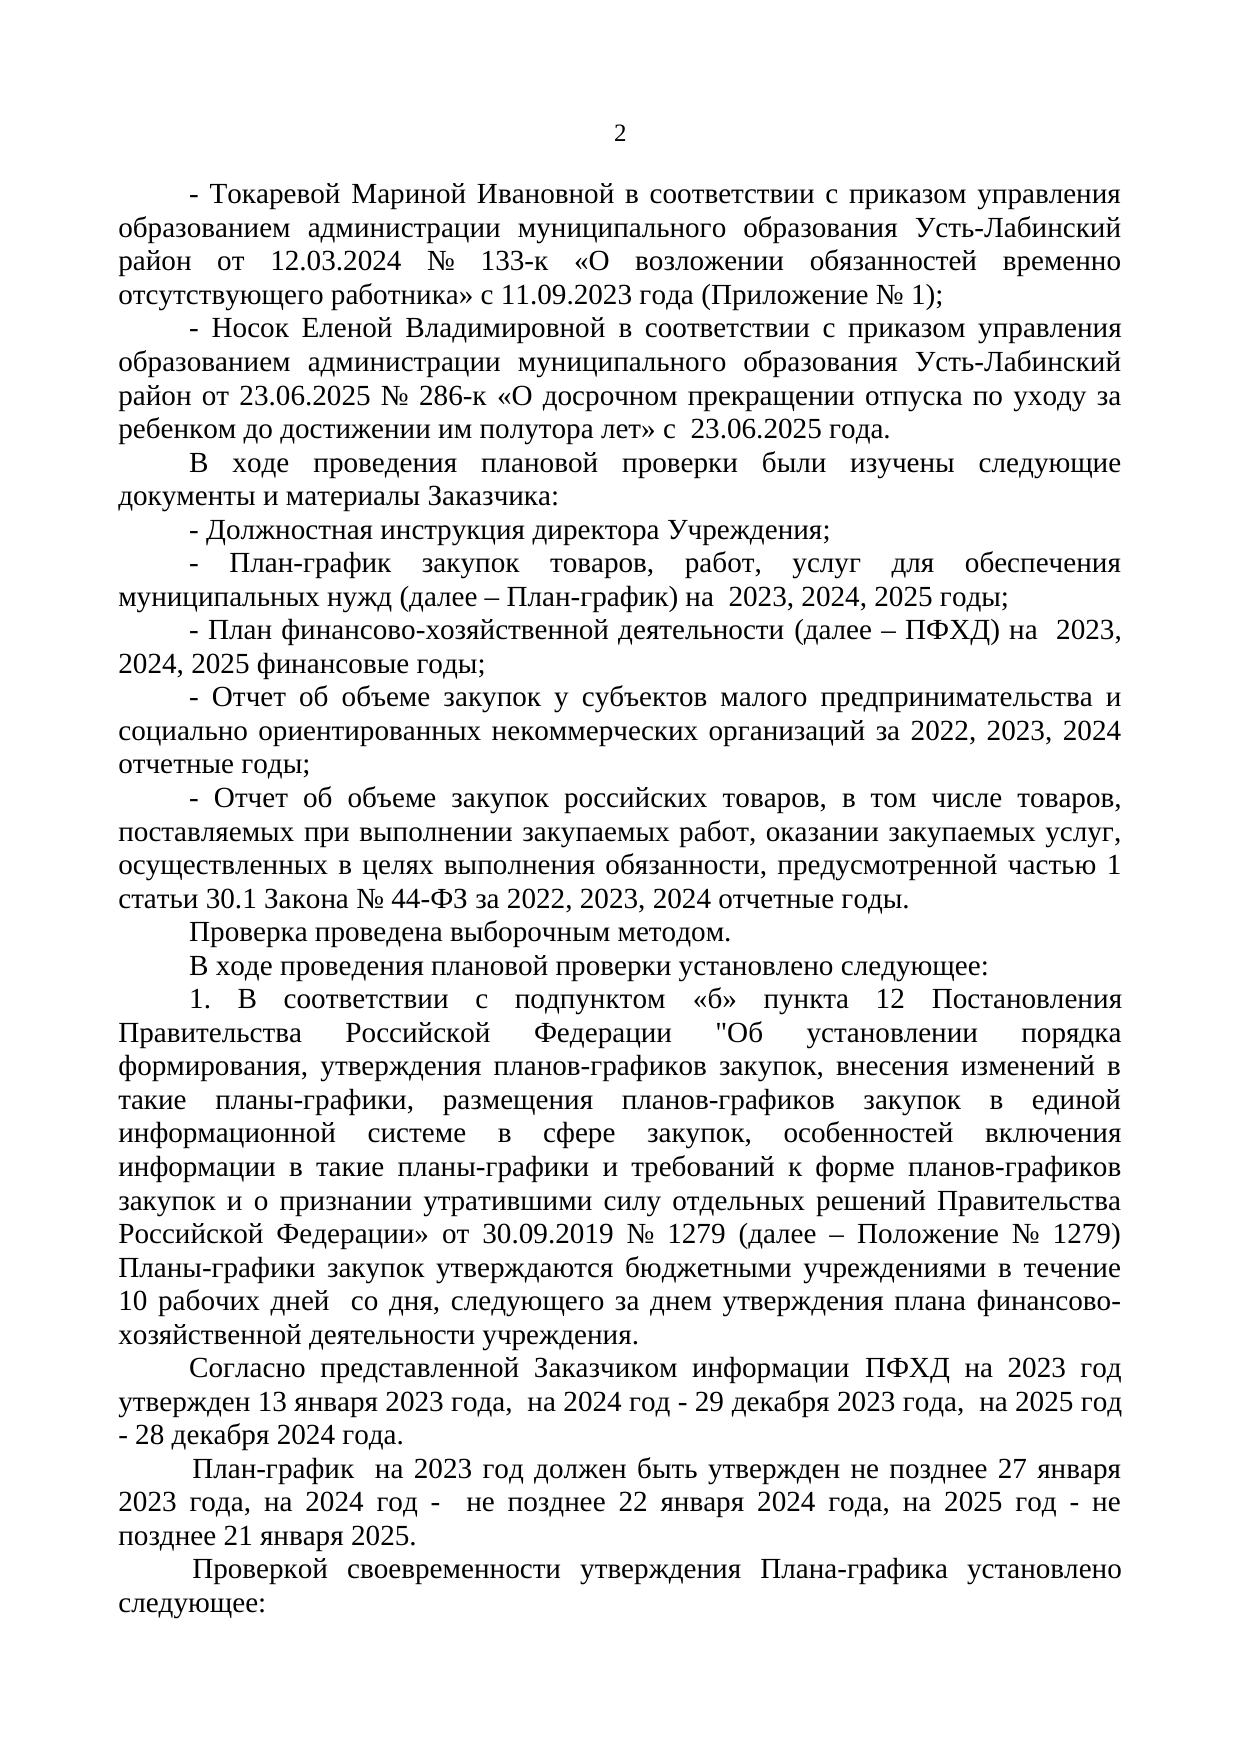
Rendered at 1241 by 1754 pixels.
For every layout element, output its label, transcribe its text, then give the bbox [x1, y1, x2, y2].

text В ходе проведения плановой проверки установлено следующее: [118, 948, 1104, 981]
text - Отчет об объеме закупок у субъектов малого предпринимательства и социально ориентированных некоммерческих организаций за 2022, 2023, 2024 отчетные годы; [118, 679, 1122, 780]
text - Носок Еленой Владимировной в соответствии с приказом управления образованием администрации муниципального образования Усть-Лабинский район от 23.06.2025 № 286-к «О досрочном прекращении отпуска по уходу за ребенком до достижении им полутора лет» с 23.06.2025 года. [118, 311, 1122, 445]
text План-график на 2023 год должен быть утвержден не позднее 27 января 2023 года, на 2024 год - не позднее 22 января 2024 года, на 2025 год - не позднее 21 января 2025. [118, 1451, 1122, 1552]
text Проверка проведена выборочным методом. [118, 914, 1104, 948]
text Согласно представленной Заказчиком информации ПФХД на 2023 год утвержден 13 января 2023 года, на 2024 год - 29 декабря 2023 года, на 2025 год - 28 декабря 2024 года. [118, 1350, 1122, 1451]
text - Должностная инструкция директора Учреждения; [118, 512, 1122, 545]
text - Отчет об объеме закупок российских товаров, в том числе товаров, поставляемых при выполнении закупаемых работ, оказании закупаемых услуг, осуществленных в целях выполнения обязанности, предусмотренной частью 1 статьи 30.1 Закона № 44-ФЗ за 2022, 2023, 2024 отчетные годы. [118, 780, 1122, 914]
text - Токаревой Мариной Ивановной в соответствии с приказом управления образованием администрации муниципального образования Усть-Лабинский район от 12.03.2024 № 133-к «О возложении обязанностей временно отсутствующего работника» с 11.09.2023 года (Приложение № 1); [118, 176, 1122, 311]
text 1. В соответствии с подпунктом «б» пункта 12 Постановления Правительства Российской Федерации "Об установлении порядка формирования, утверждения планов-графиков закупок, внесения изменений в такие планы-графики, размещения планов-графиков закупок в единой информационной системе в сфере закупок, особенностей включения информации в такие планы-графики и требований к форме планов-графиков закупок и о признании утратившими силу отдельных решений Правительства Российской Федерации» от 30.09.2019 № 1279 (далее – Положение № 1279) Планы-графики закупок утверждаются бюджетными учреждениями в течение 10 рабочих дней со дня, следующего за днем утверждения плана финансово-хозяйственной деятельности учреждения. [118, 981, 1122, 1350]
text Проверкой своевременности утверждения Плана-графика установлено следующее: [118, 1552, 1122, 1619]
text - План финансово-хозяйственной деятельности (далее – ПФХД) на 2023, 2024, 2025 финансовые годы; [118, 612, 1122, 679]
text - План-график закупок товаров, работ, услуг для обеспечения муниципальных нужд (далее – План-график) на 2023, 2024, 2025 годы; [118, 545, 1122, 612]
text В ходе проведения плановой проверки были изучены следующие документы и материалы Заказчика: [118, 445, 1122, 512]
